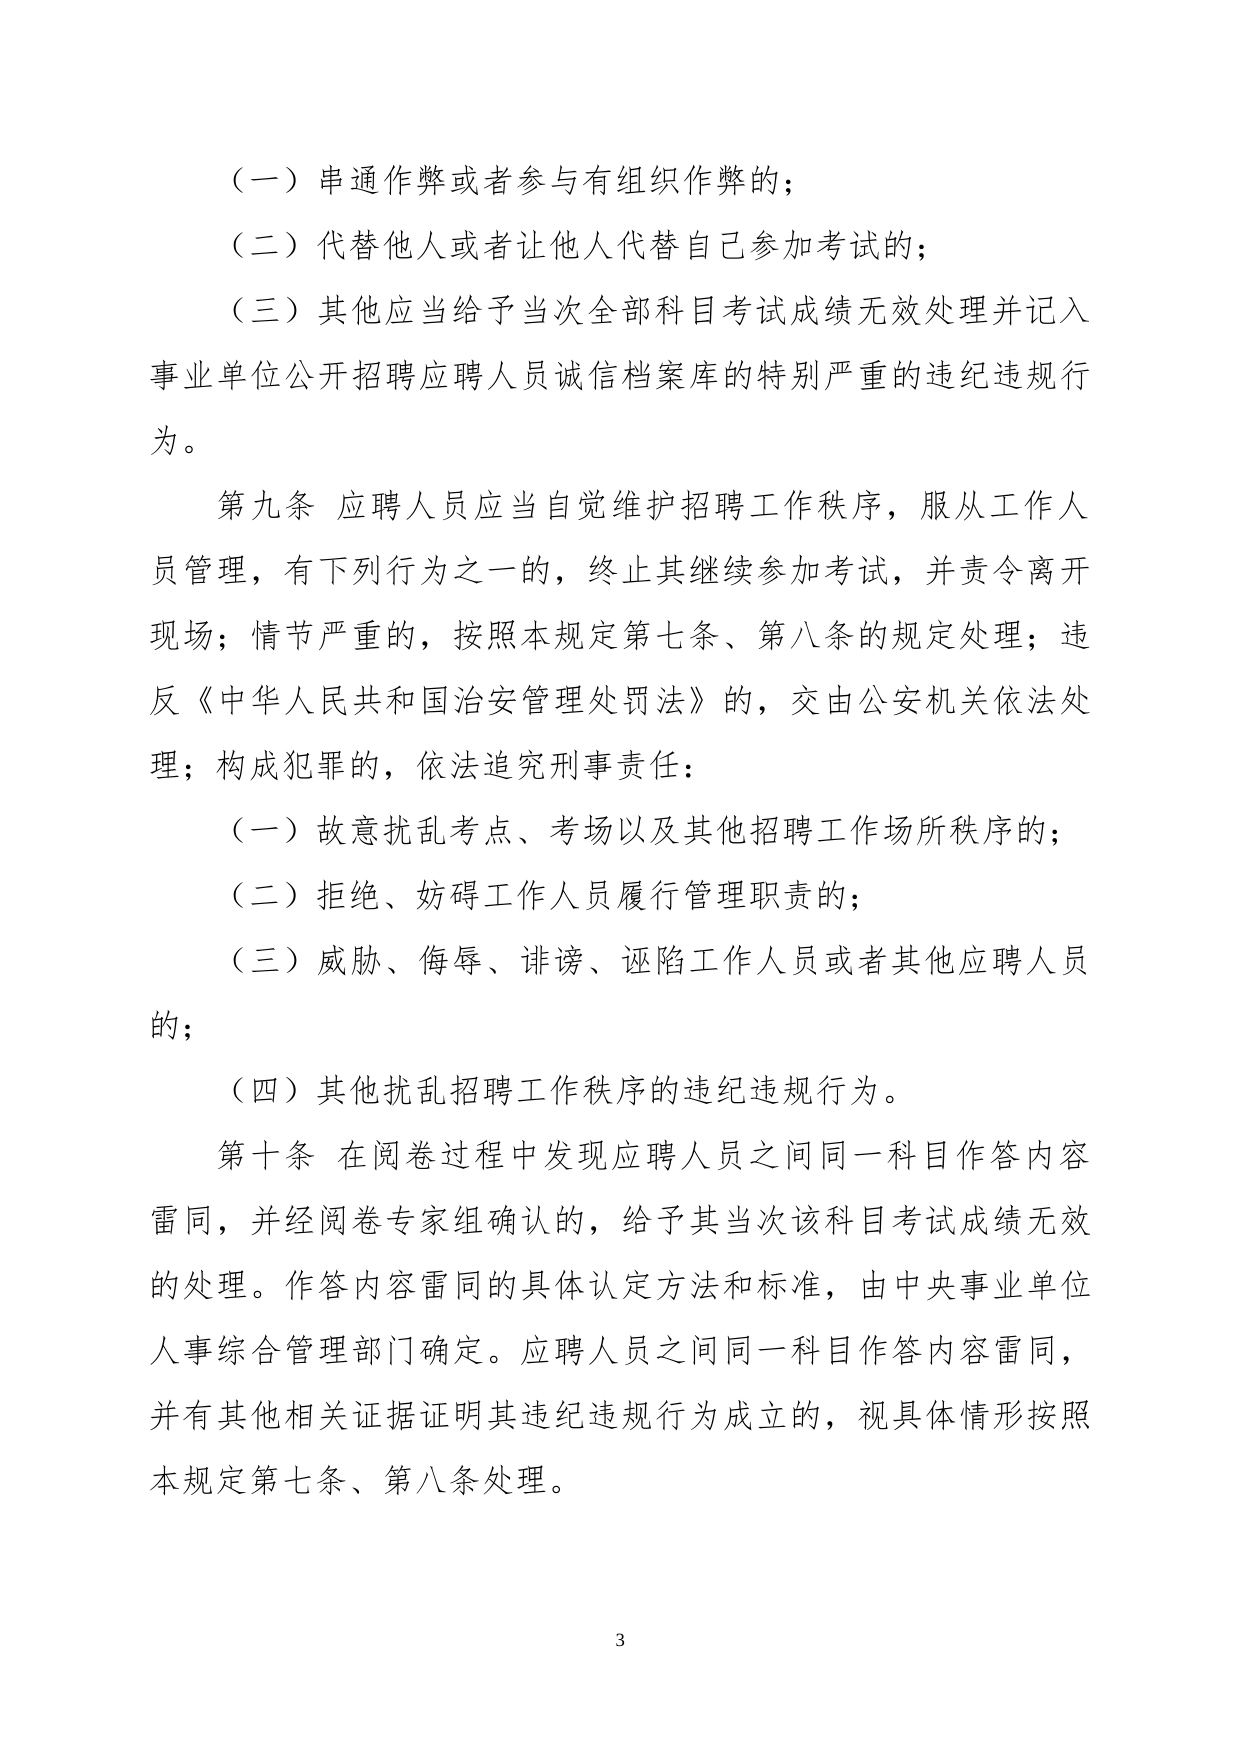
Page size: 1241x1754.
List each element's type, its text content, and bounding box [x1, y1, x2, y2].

text （二）代替他人或者让他人代替自己参加考试的； [148, 211, 1093, 276]
text （二）拒绝、妨碍工作人员履行管理职责的； [148, 861, 1093, 926]
text （一）故意扰乱考点、考场以及其他招聘工作场所秩序的； [148, 796, 1093, 861]
text （三）其他应当给予当次全部科目考试成绩无效处理并记入事业单位公开招聘应聘人员诚信档案库的特别严重的违纪违规行为。 [148, 276, 1093, 471]
text 第十条 在阅卷过程中发现应聘人员之间同一科目作答内容雷同，并经阅卷专家组确认的，给予其当次该科目考试成绩无效的处理。作答内容雷同的具体认定方法和标准，由中央事业单位人事综合管理部门确定。应聘人员之间同一科目作答内容雷同，并有其他相关证据证明其违纪违规行为成立的，视具体情形按照本规定第七条、第八条处理。 [148, 1121, 1093, 1511]
text （四）其他扰乱招聘工作秩序的违纪违规行为。 [148, 1056, 1093, 1121]
text （三）威胁、侮辱、诽谤、诬陷工作人员或者其他应聘人员的； [148, 926, 1093, 1056]
text 第九条 应聘人员应当自觉维护招聘工作秩序，服从工作人员管理，有下列行为之一的，终止其继续参加考试，并责令离开现场；情节严重的，按照本规定第七条、第八条的规定处理；违反《中华人民共和国治安管理处罚法》的，交由公安机关依法处理；构成犯罪的，依法追究刑事责任： [148, 471, 1093, 796]
text （一）串通作弊或者参与有组织作弊的； [148, 146, 1093, 211]
